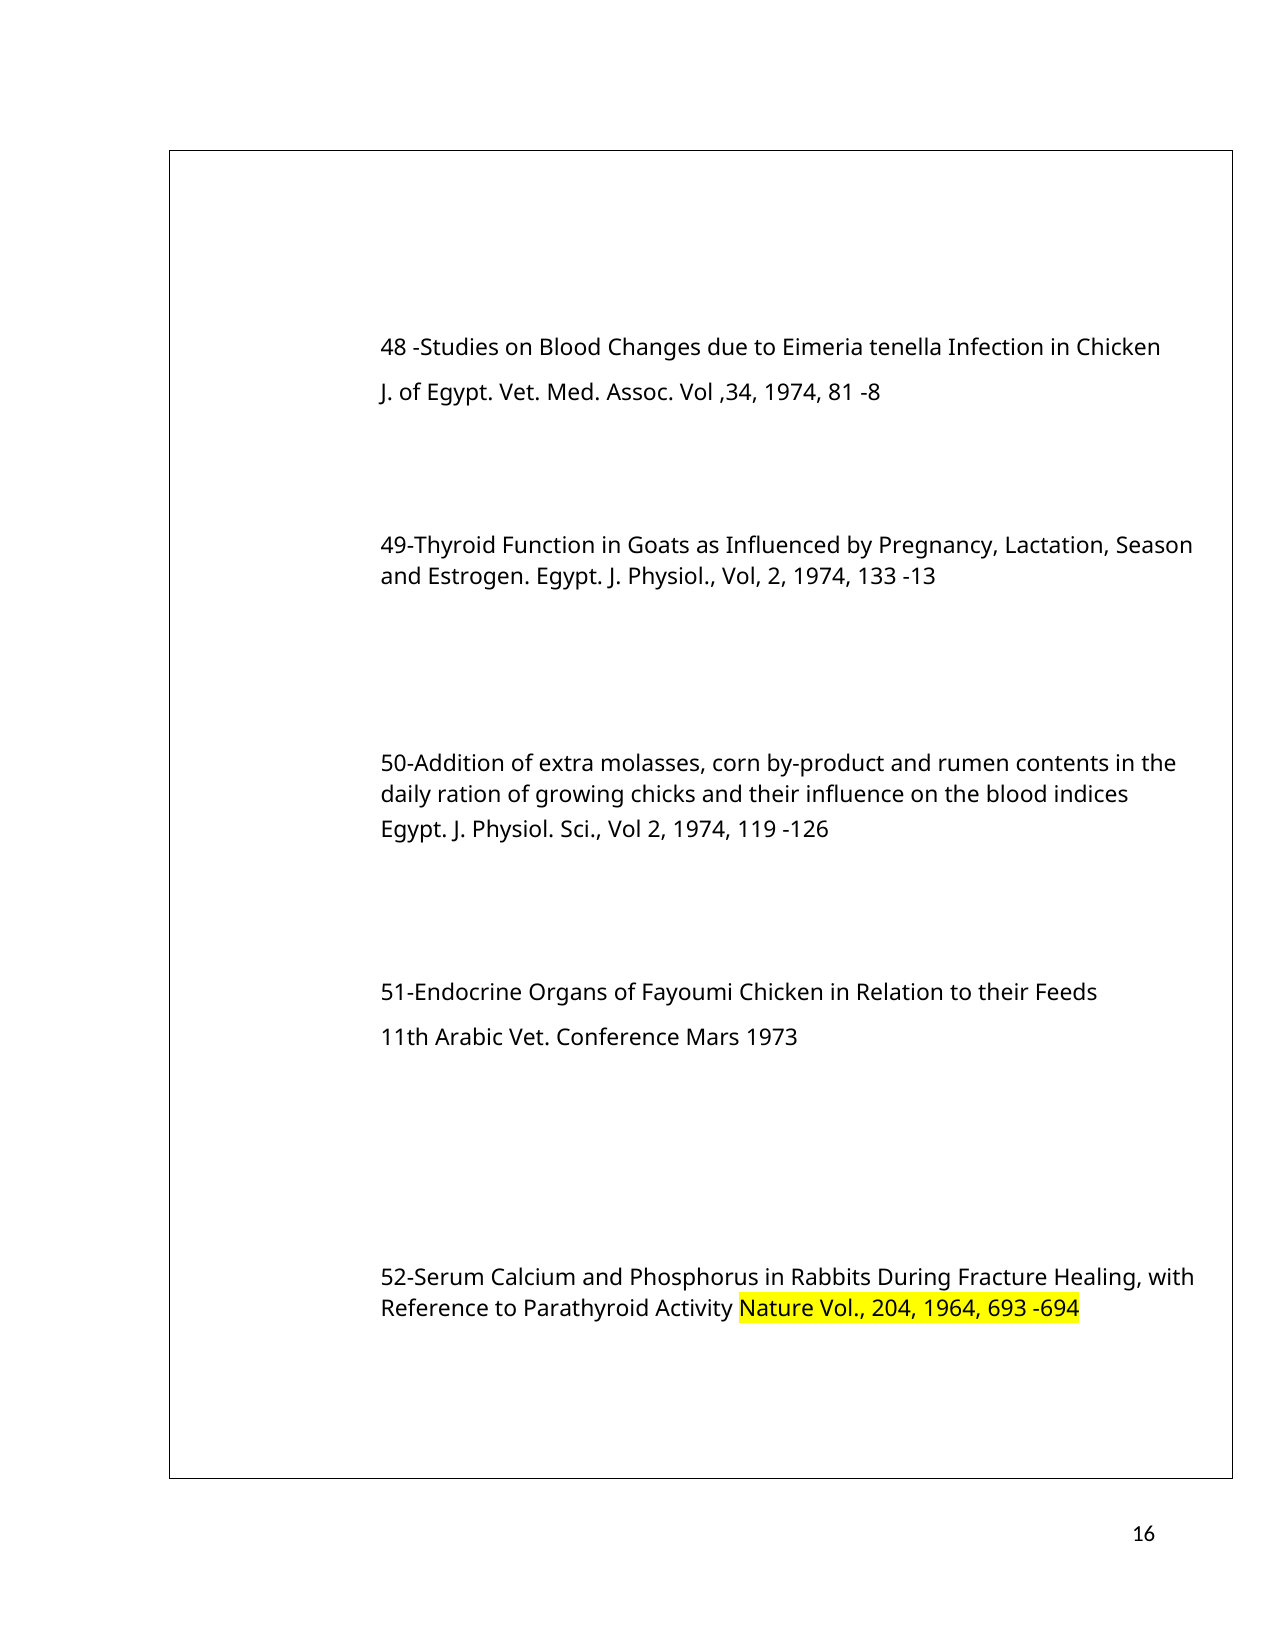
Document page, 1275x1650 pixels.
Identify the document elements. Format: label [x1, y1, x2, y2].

table_cell [170, 151, 1232, 1478]
